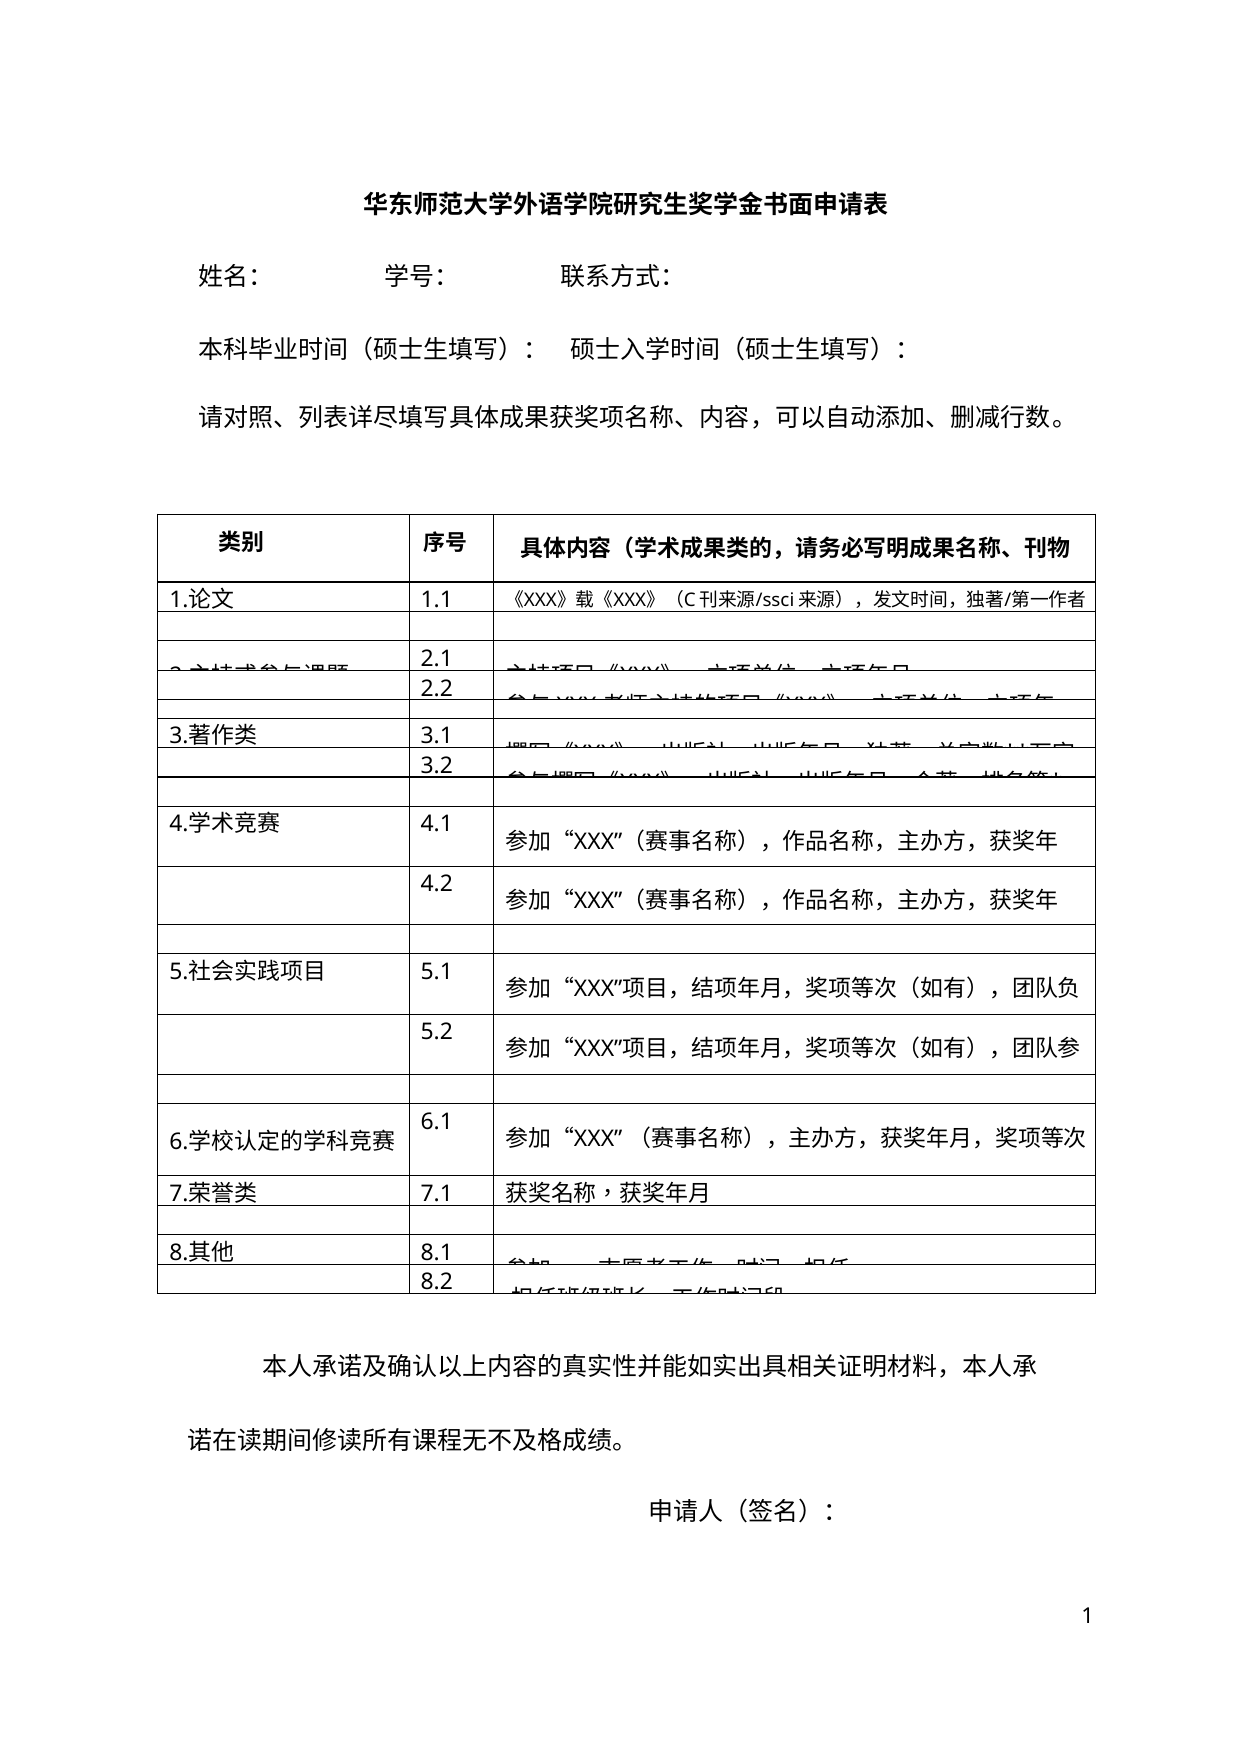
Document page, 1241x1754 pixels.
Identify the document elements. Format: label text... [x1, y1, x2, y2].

table_cell 2.1 [410, 641, 493, 670]
table_cell 5.社会实践项目 [158, 954, 409, 1013]
table_cell 8.2 [410, 1265, 493, 1293]
table_cell [410, 925, 493, 953]
table_cell [158, 778, 409, 806]
table_cell 参加“XXX”项目，结项年月，奖项等次（如有），团队负责人 ，排名第一 [494, 954, 1095, 1013]
table_cell 6.学校认定的学科竞赛（主要参照教务处名单） [158, 1104, 409, 1175]
table_cell [494, 925, 1095, 953]
table_cell 6.1 [410, 1104, 493, 1175]
table_cell 8.其他 [158, 1235, 409, 1263]
table_cell [158, 671, 409, 699]
table_cell [158, 700, 409, 717]
text 本人承诺及确认以上内容的真实性并能如实出具相关证明材料，本人承诺在读期间修读所有课程无不及格成绩。 [187, 1332, 1053, 1471]
text 请对照、列表详尽填写具体成果获奖项名称、内容，可以自动添加、删减行数。 [198, 383, 1053, 513]
table_cell [158, 1015, 409, 1074]
table_cell 参加“XXX” （赛事名称），主办方，获奖年月，奖项等次 [494, 1104, 1095, 1175]
table_cell [410, 778, 493, 806]
table_cell 1.1 [410, 583, 493, 611]
table_cell 7.1 [410, 1176, 493, 1205]
table_header 类别 [158, 515, 409, 581]
table_cell [494, 700, 1095, 717]
table_cell [158, 1265, 409, 1293]
table_cell 参加“XXX”项目，结项年月，奖项等次（如有），团队参与人 ，排名第* [494, 1015, 1095, 1074]
text 华东师范大学外语学院研究生奖学金书面申请表 [198, 170, 1053, 235]
text 申请人（签名）： [248, 1477, 1053, 1542]
table_cell [410, 1075, 493, 1103]
table_cell 获奖名称，获奖年月 [494, 1176, 1095, 1205]
table_cell [158, 748, 409, 776]
table_cell [410, 612, 493, 640]
table_cell [158, 867, 409, 923]
text 本科毕业时间（硕士生填写）： 硕士入学时间（硕士生填写）： [198, 315, 1053, 380]
table_cell 参与撰写《XXX》，出版社，出版年月，合著，排名第*，总字数*万字 [494, 748, 1095, 776]
table_cell 主持项目《XXX》，立项单位，立项年月 [494, 641, 1095, 670]
table_cell 7.荣誉类 [158, 1176, 409, 1205]
text 姓名： 学号： 联系方式： [198, 242, 1053, 307]
table_cell [410, 700, 493, 717]
table_cell [410, 1206, 493, 1234]
table_cell 3.1 [410, 719, 493, 747]
table_cell [158, 1075, 409, 1103]
table_cell [158, 1206, 409, 1234]
table_cell 4.2 [410, 867, 493, 923]
table_cell [494, 778, 1095, 806]
table_cell 参加“XXX”（赛事名称），作品名称，主办方，获奖年月，奖项等次，团队参与人 ，排名第* [494, 867, 1095, 923]
table_cell 2.2 [410, 671, 493, 699]
table_cell 参加“XXX”（赛事名称），作品名称，主办方，获奖年月，奖项等次，团队负责人 ，排名第一 [494, 807, 1095, 866]
table_cell 担任班级班长，工作时间段 [494, 1265, 1095, 1293]
table_cell [494, 612, 1095, 640]
table_cell 2.主持或参与课题 [158, 641, 409, 670]
table_cell 5.1 [410, 954, 493, 1013]
table_cell 8.1 [410, 1235, 493, 1263]
table_cell 3.著作类 [158, 719, 409, 747]
table_cell 5.2 [410, 1015, 493, 1074]
table_header 序号 [410, 515, 493, 581]
table_cell 参与 XXX 老师主持的项目《XXX》，立项单位，立项年月，参与 时段和参与内容 [494, 671, 1095, 699]
table_cell [494, 1075, 1095, 1103]
table_cell 1.论文 [158, 583, 409, 611]
table_cell [158, 612, 409, 640]
table_header 具体内容（学术成果类的，请务必写明成果名称、刊物 名称、发表时间、作者信息等） [494, 515, 1095, 581]
table_cell 撰写《XXX》，出版社，出版年月，独著，总字数**万字 [494, 719, 1095, 747]
table_cell 参加 xxx 志愿者工作，时间，担任 xxx [494, 1235, 1095, 1263]
table_cell 4.1 [410, 807, 493, 866]
table_cell [494, 1206, 1095, 1234]
table_cell 3.2 [410, 748, 493, 776]
table_cell [158, 925, 409, 953]
table_cell 4.学术竞赛 [158, 807, 409, 866]
table_cell 《XXX》载《XXX》（C刊来源/ssci来源），发文时间，独著/第一作者 [494, 583, 1095, 611]
